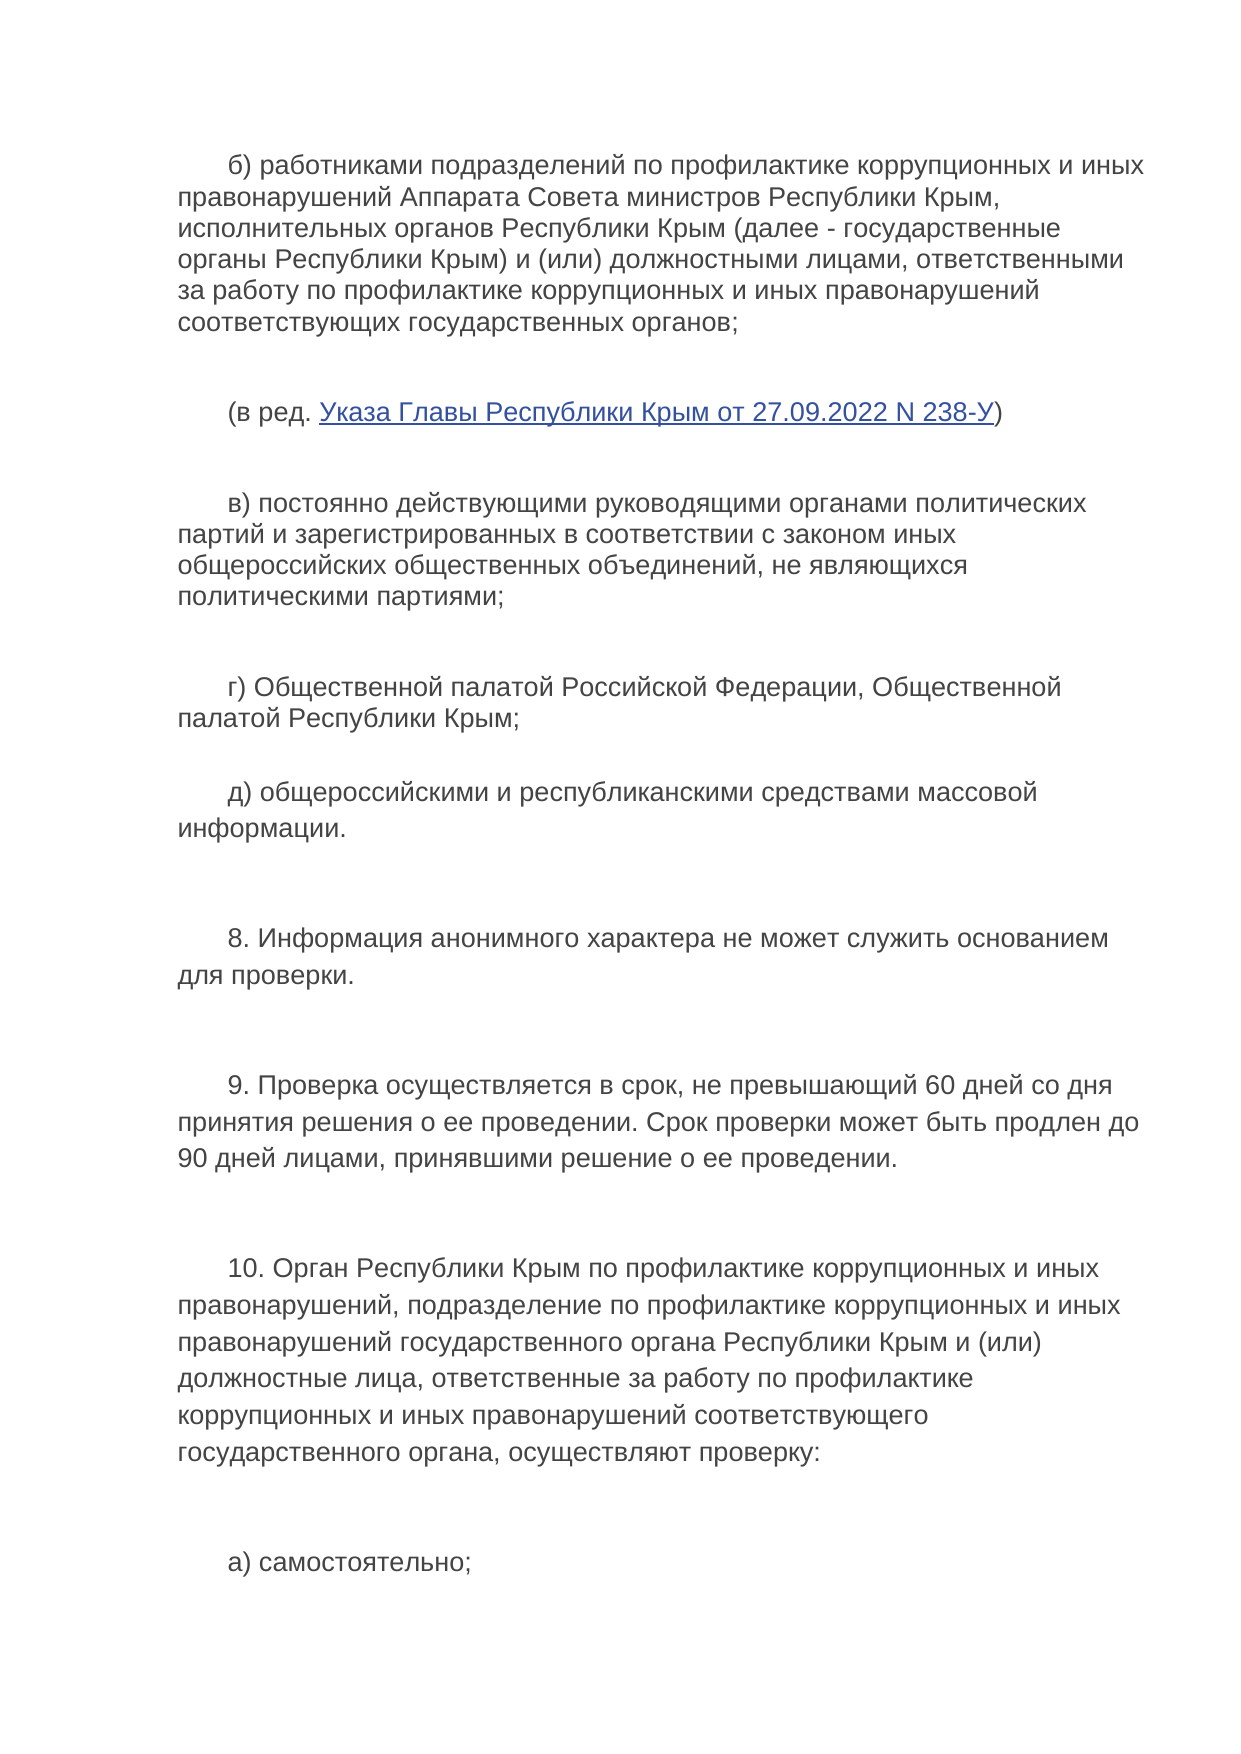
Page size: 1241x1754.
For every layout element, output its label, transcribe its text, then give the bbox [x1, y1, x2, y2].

text г) Общественной палатой Российской Федерации, Общественной палатой Республики Крым; [177, 671, 1152, 733]
text д) общероссийскими и республиканскими средствами массовой информации. [177, 770, 1152, 880]
text 9. Проверка осуществляется в срок, не превышающий 60 дней со дня принятия решения о ее проведении. Срок проверки может быть продлен до 90 дней лицами, принявшими решение о ее проведении. [177, 1063, 1152, 1210]
text б) работниками подразделений по профилактике коррупционных и иных правонарушений Аппарата Совета министров Республики Крым, исполнительных органов Республики Крым (далее - государственные органы Республики Крым) и (или) должностными лицами, ответственными за работу по профилактике коррупционных и иных правонарушений соответствующих государственных органов; [177, 149, 1152, 365]
text а) самостоятельно; [177, 1540, 1152, 1613]
text в) постоянно действующими руководящими органами политических партий и зарегистрированных в соответствии с законом иных общероссийских общественных объединений, не являющихся политическими партиями; [177, 487, 1152, 640]
text 8. Информация анонимного характера не может служить основанием для проверки. [177, 917, 1152, 1027]
text (в ред. Указа Главы Республики Крым от 27.09.2022 N 238-У) [177, 396, 1152, 455]
text 10. Орган Республики Крым по профилактике коррупционных и иных правонарушений, подразделение по профилактике коррупционных и иных правонарушений государственного органа Республики Крым и (или) должностные лица, ответственные за работу по профилактике коррупционных и иных правонарушений соответствующего государственного органа, осуществляют проверку: [177, 1247, 1152, 1503]
